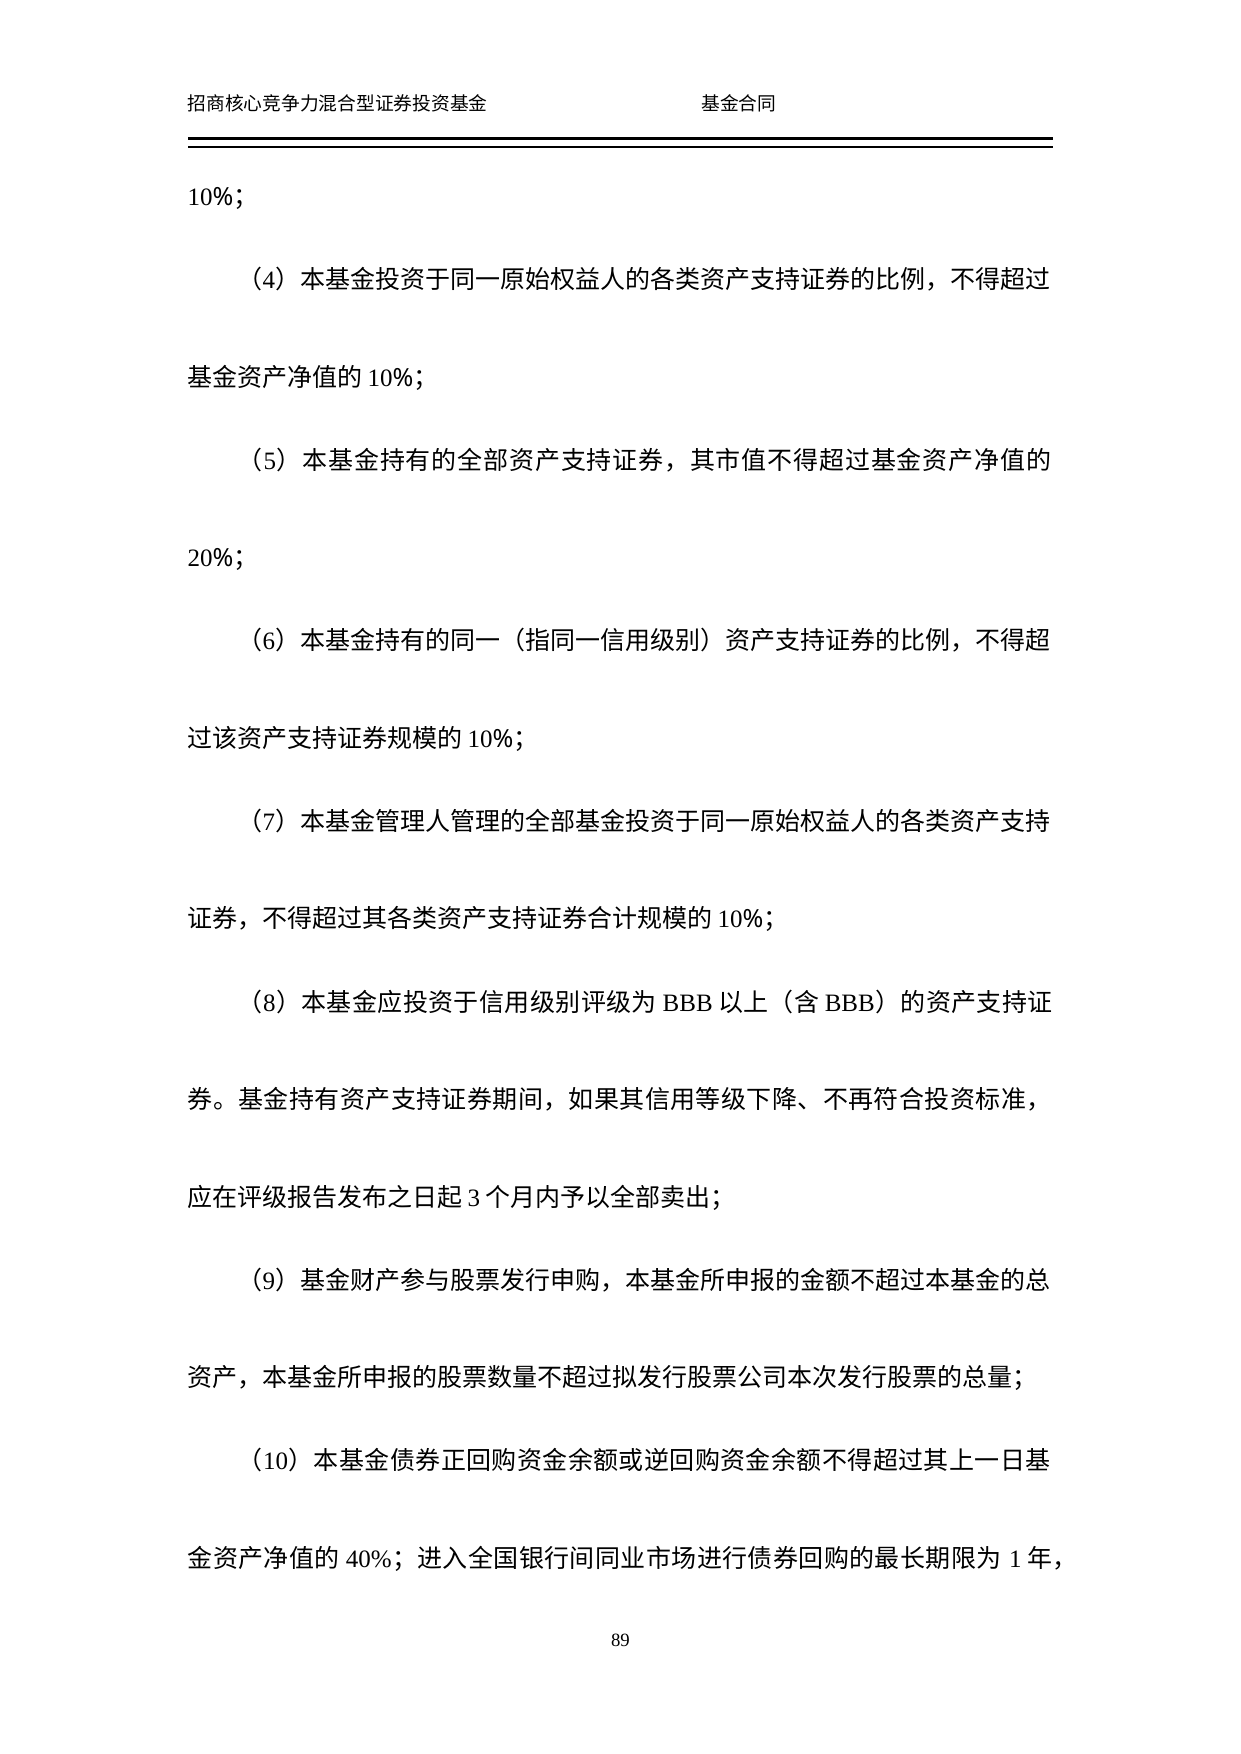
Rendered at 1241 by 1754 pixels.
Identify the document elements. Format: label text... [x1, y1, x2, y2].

text （6）本基金持有的同一（指同一信用级别）资产支持证券的比例，不得超过该资产支持证券规模的10%； [187, 606, 1053, 769]
text （8）本基金应投资于信用级别评级为BBB以上（含BBB）的资产支持证券。基金持有资产支持证券期间，如果其信用等级下降、不再符合投资标准，应在评级报告发布之日起3个月内予以全部卖出； [187, 968, 1053, 1228]
text （9）基金财产参与股票发行申购，本基金所申报的金额不超过本基金的总资产，本基金所申报的股票数量不超过拟发行股票公司本次发行股票的总量； [187, 1246, 1053, 1408]
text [187, 162, 1053, 227]
text （5）本基金持有的全部资产支持证券，其市值不得超过基金资产净值的20%； [187, 426, 1053, 588]
text （4）本基金投资于同一原始权益人的各类资产支持证券的比例，不得超过基金资产净值的10%； [187, 245, 1053, 408]
text （7）本基金管理人管理的全部基金投资于同一原始权益人的各类资产支持证券，不得超过其各类资产支持证券合计规模的10%； [187, 787, 1053, 949]
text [187, 1426, 1053, 1589]
